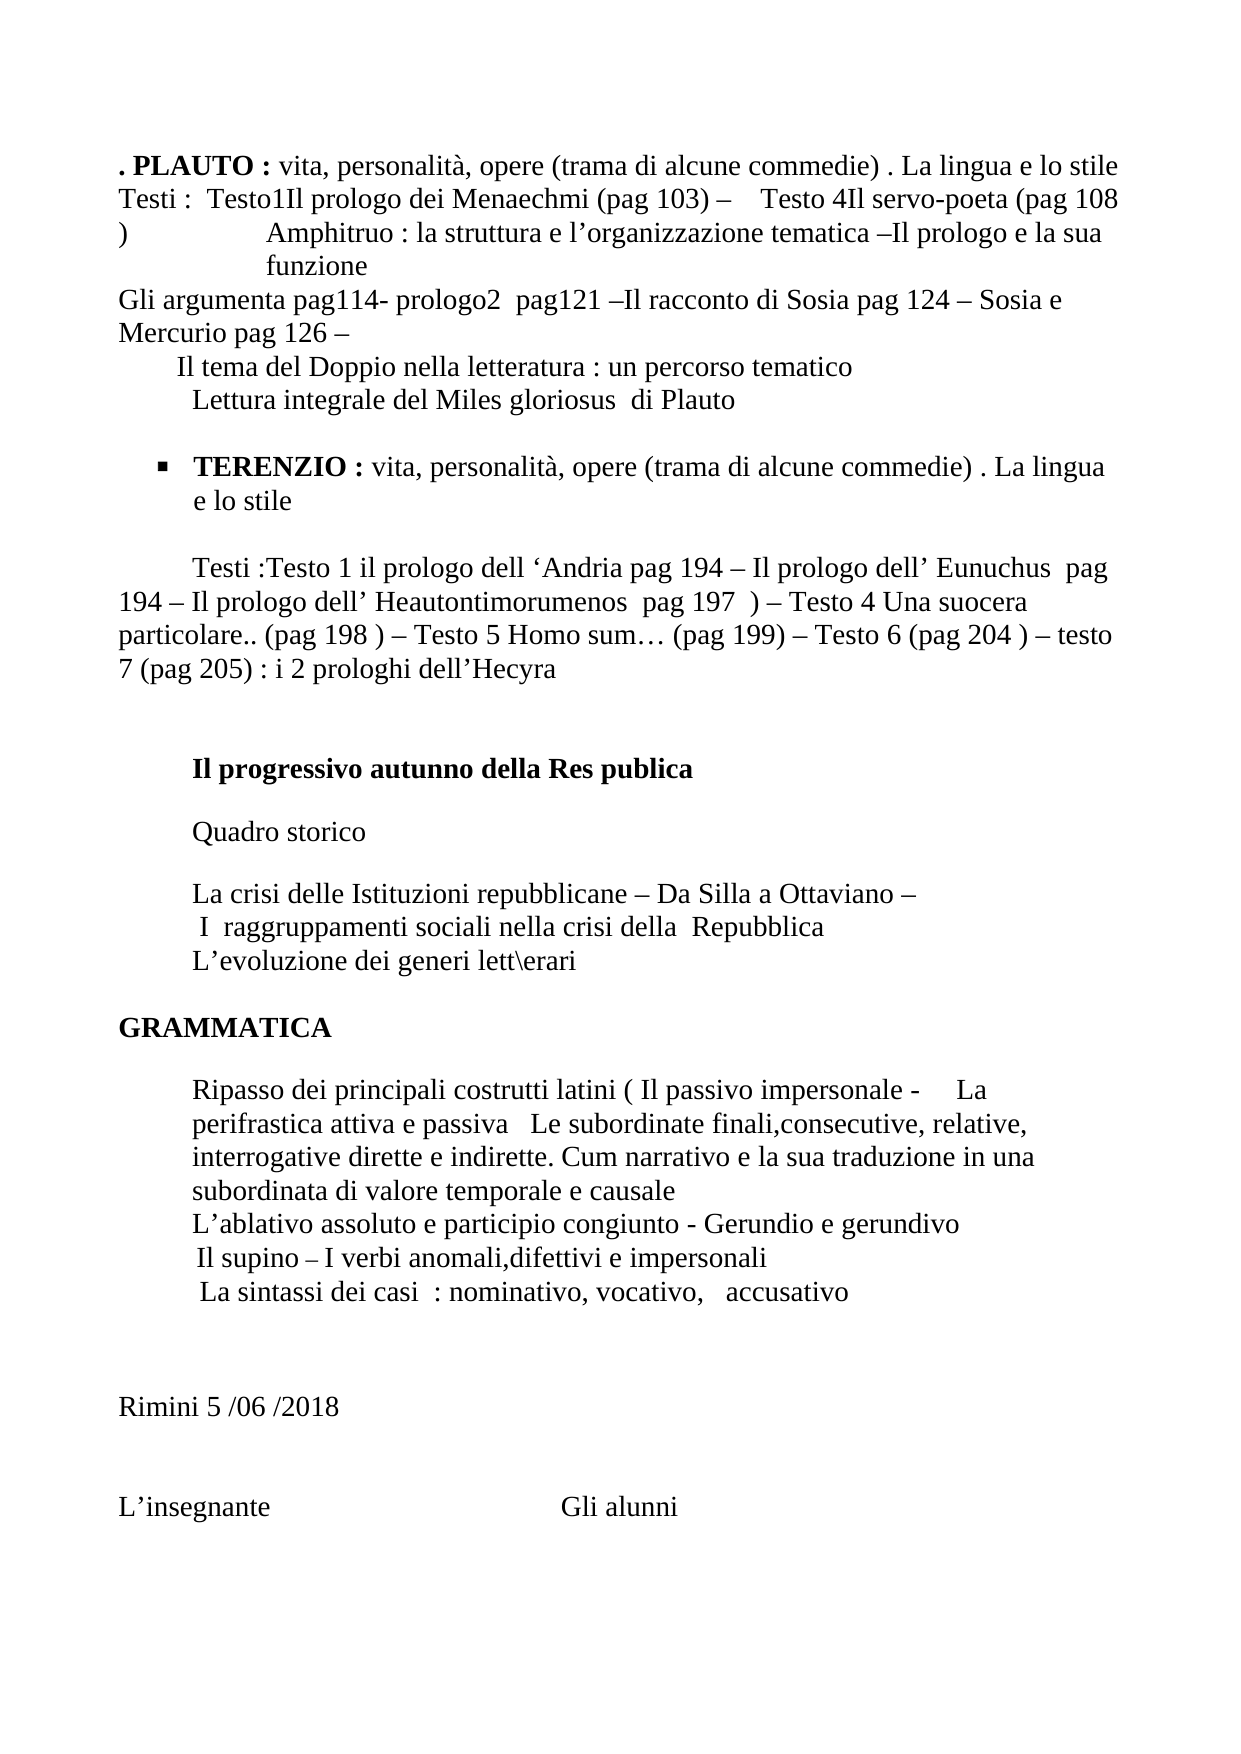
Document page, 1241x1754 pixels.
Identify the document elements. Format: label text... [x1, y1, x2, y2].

list TERENZIO : vita, personalità, opere (trama di alcune commedie) . La lingua e lo stile [156, 449, 1122, 517]
text Testi : Testo1Il prologo dei Menaechmi (pag 103) – Testo 4Il servo-poeta (pag 108 ) Amphitruo : la struttura e l’organizzazione tematica –Il prologo e la sua funzione [118, 181, 1122, 282]
text Il tema del Doppio nella letteratura : un percorso tematico [118, 349, 1122, 382]
text La crisi delle Istituzioni repubblicane – Da Silla a Ottaviano – [118, 876, 1122, 909]
text L’evoluzione dei generi lett\erari [118, 943, 1122, 977]
text L’ablativo assoluto e participio congiunto - Gerundio e gerundivo [174, 1207, 1122, 1240]
text I raggruppamenti sociali nella crisi della Repubblica [118, 909, 1122, 943]
text Quadro storico [118, 814, 1122, 847]
text Gli argumenta pag114- prologo2 pag121 –Il racconto di Sosia pag 124 – Sosia e Mercurio pag 126 – [118, 282, 1122, 349]
text GRAMMATICA [118, 1010, 1122, 1044]
text Rimini 5 /06 /2018 [118, 1389, 1122, 1422]
text . PLAUTO : vita, personalità, opere (trama di alcune commedie) . La lingua e lo stile [118, 148, 1122, 181]
text L’insegnante Gli alunni [118, 1489, 1122, 1523]
text Il supino – I verbi anomali,difettivi e impersonali [174, 1240, 1122, 1274]
text La sintassi dei casi : nominativo, vocativo, accusativo [193, 1274, 1122, 1307]
text Il progressivo autunno della Res publica [118, 751, 1122, 785]
text Testi :Testo 1 il prologo dell ‘Andria pag 194 – Il prologo dell’ Eunuchus pag 194 – Il prologo dell’ Heautontimorumenos pag 197 ) – Testo 4 Una suocera particolare.. (pag 198 ) – Testo 5 Homo sum… (pag 199) – Testo 6 (pag 204 ) – testo 7 (pag 205) : i 2 prologhi dell’Hecyra [118, 550, 1122, 684]
text Ripasso dei principali costrutti latini ( Il passivo impersonale - La perifrastica attiva e passiva Le subordinate finali,consecutive, relative, interrogative dirette e indirette. Cum narrativo e la sua traduzione in una subordinata di valore temporale e causale [174, 1072, 1122, 1207]
text Lettura integrale del Miles gloriosus di Plauto [118, 382, 1122, 416]
